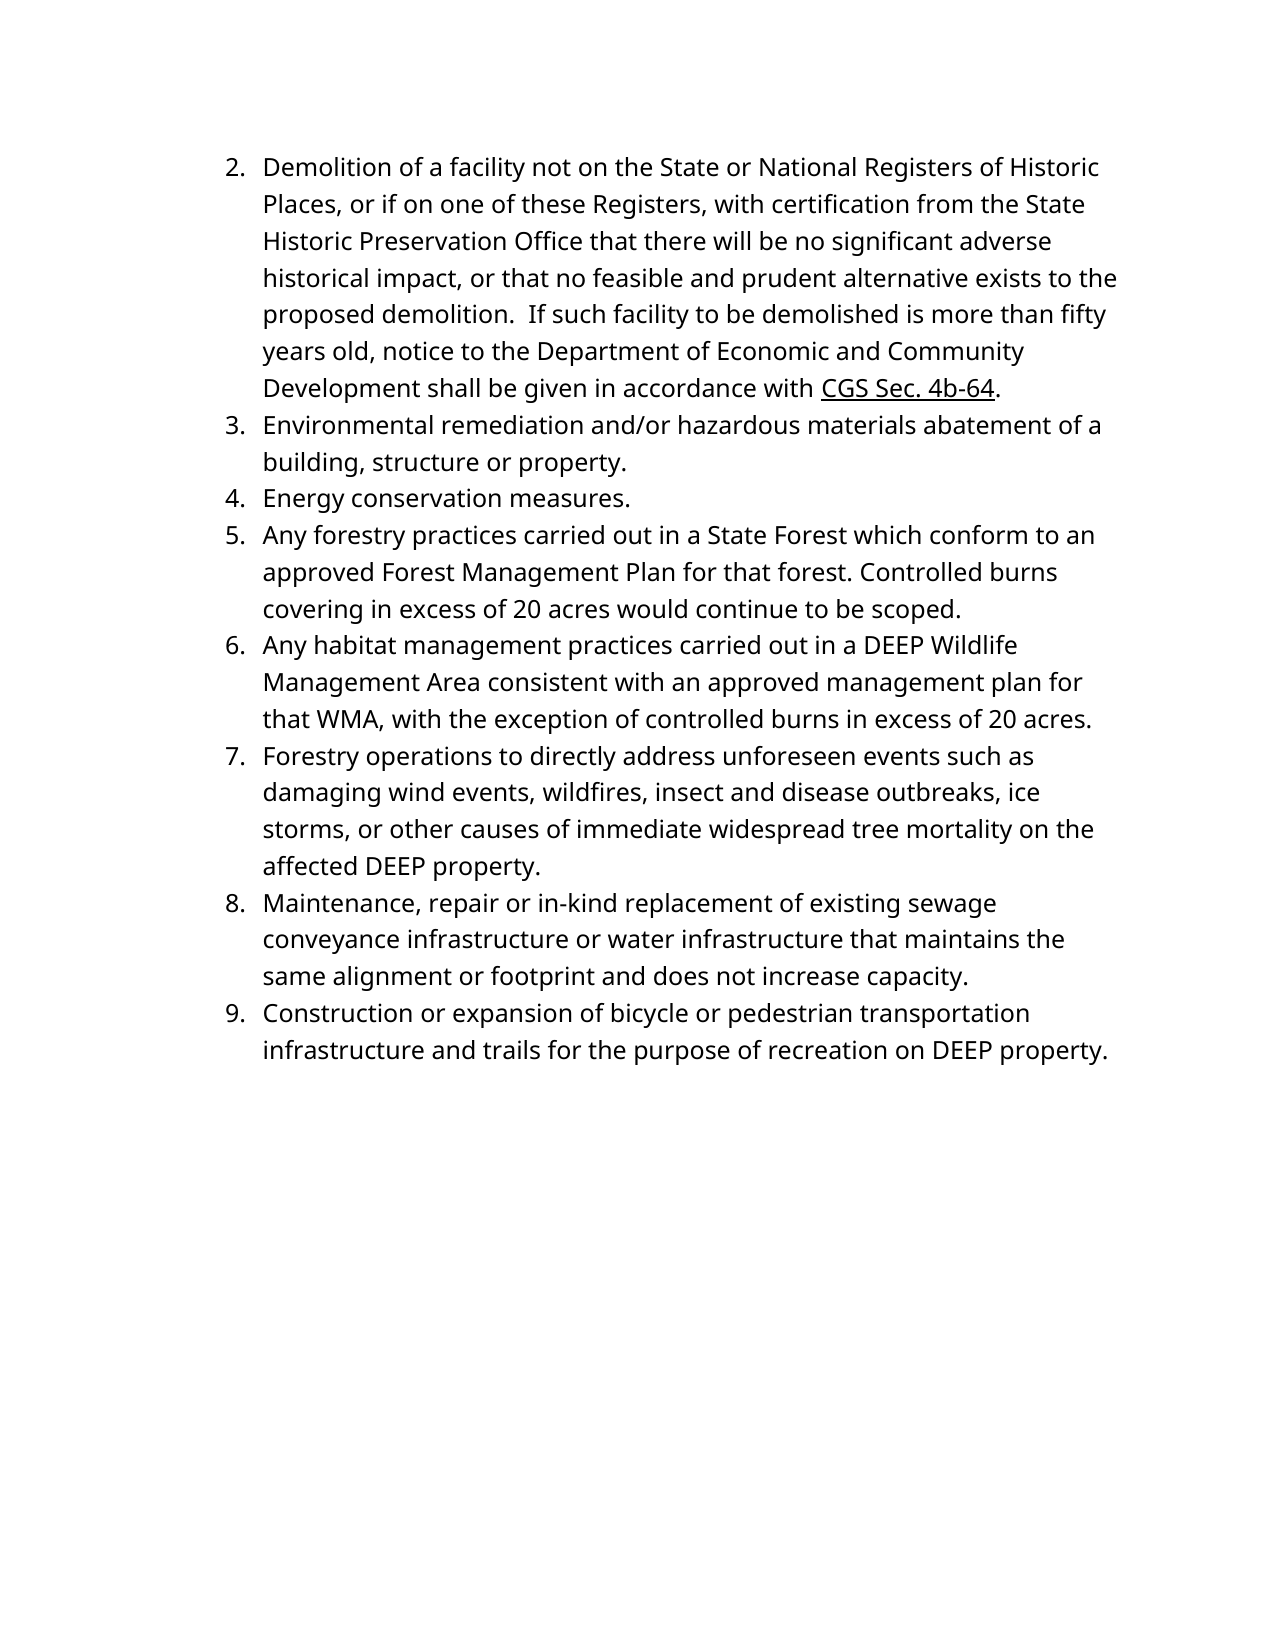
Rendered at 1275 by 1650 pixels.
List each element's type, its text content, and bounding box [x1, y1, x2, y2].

list Any habitat management practices carried out in a DEEP Wildlife Management Area consistent with an approved management plan for that WMA, with the exception of controlled burns in excess of 20 acres. [225, 628, 1125, 736]
list Demolition of a facility not on the State or National Registers of Historic Places, or if on one of these Registers, with certification from the State Historic Preservation Office that there will be no significant adverse historical impact, or that no feasible and prudent alternative exists to the proposed demolition. If such facility to be demolished is more than fifty years old, notice to the Department of Economic and Community Development shall be given in accordance with CGS Sec. 4b-64. [225, 150, 1125, 405]
list Any forestry practices carried out in a State Forest which conform to an approved Forest Management Plan for that forest. Controlled burns covering in excess of 20 acres would continue to be scoped. [225, 518, 1125, 625]
list Environmental remediation and/or hazardous materials abatement of a building, structure or property. [225, 407, 1125, 478]
list Construction or expansion of bicycle or pedestrian transportation infrastructure and trails for the purpose of recreation on DEEP property. [225, 996, 1125, 1067]
list Energy conservation measures. [225, 481, 1125, 515]
list Maintenance, repair or in-kind replacement of existing sewage conveyance infrastructure or water infrastructure that maintains the same alignment or footprint and does not increase capacity. [225, 885, 1125, 993]
list Forestry operations to directly address unforeseen events such as damaging wind events, wildfires, insect and disease outbreaks, ice storms, or other causes of immediate widespread tree mortality on the affected DEEP property. [225, 738, 1125, 883]
